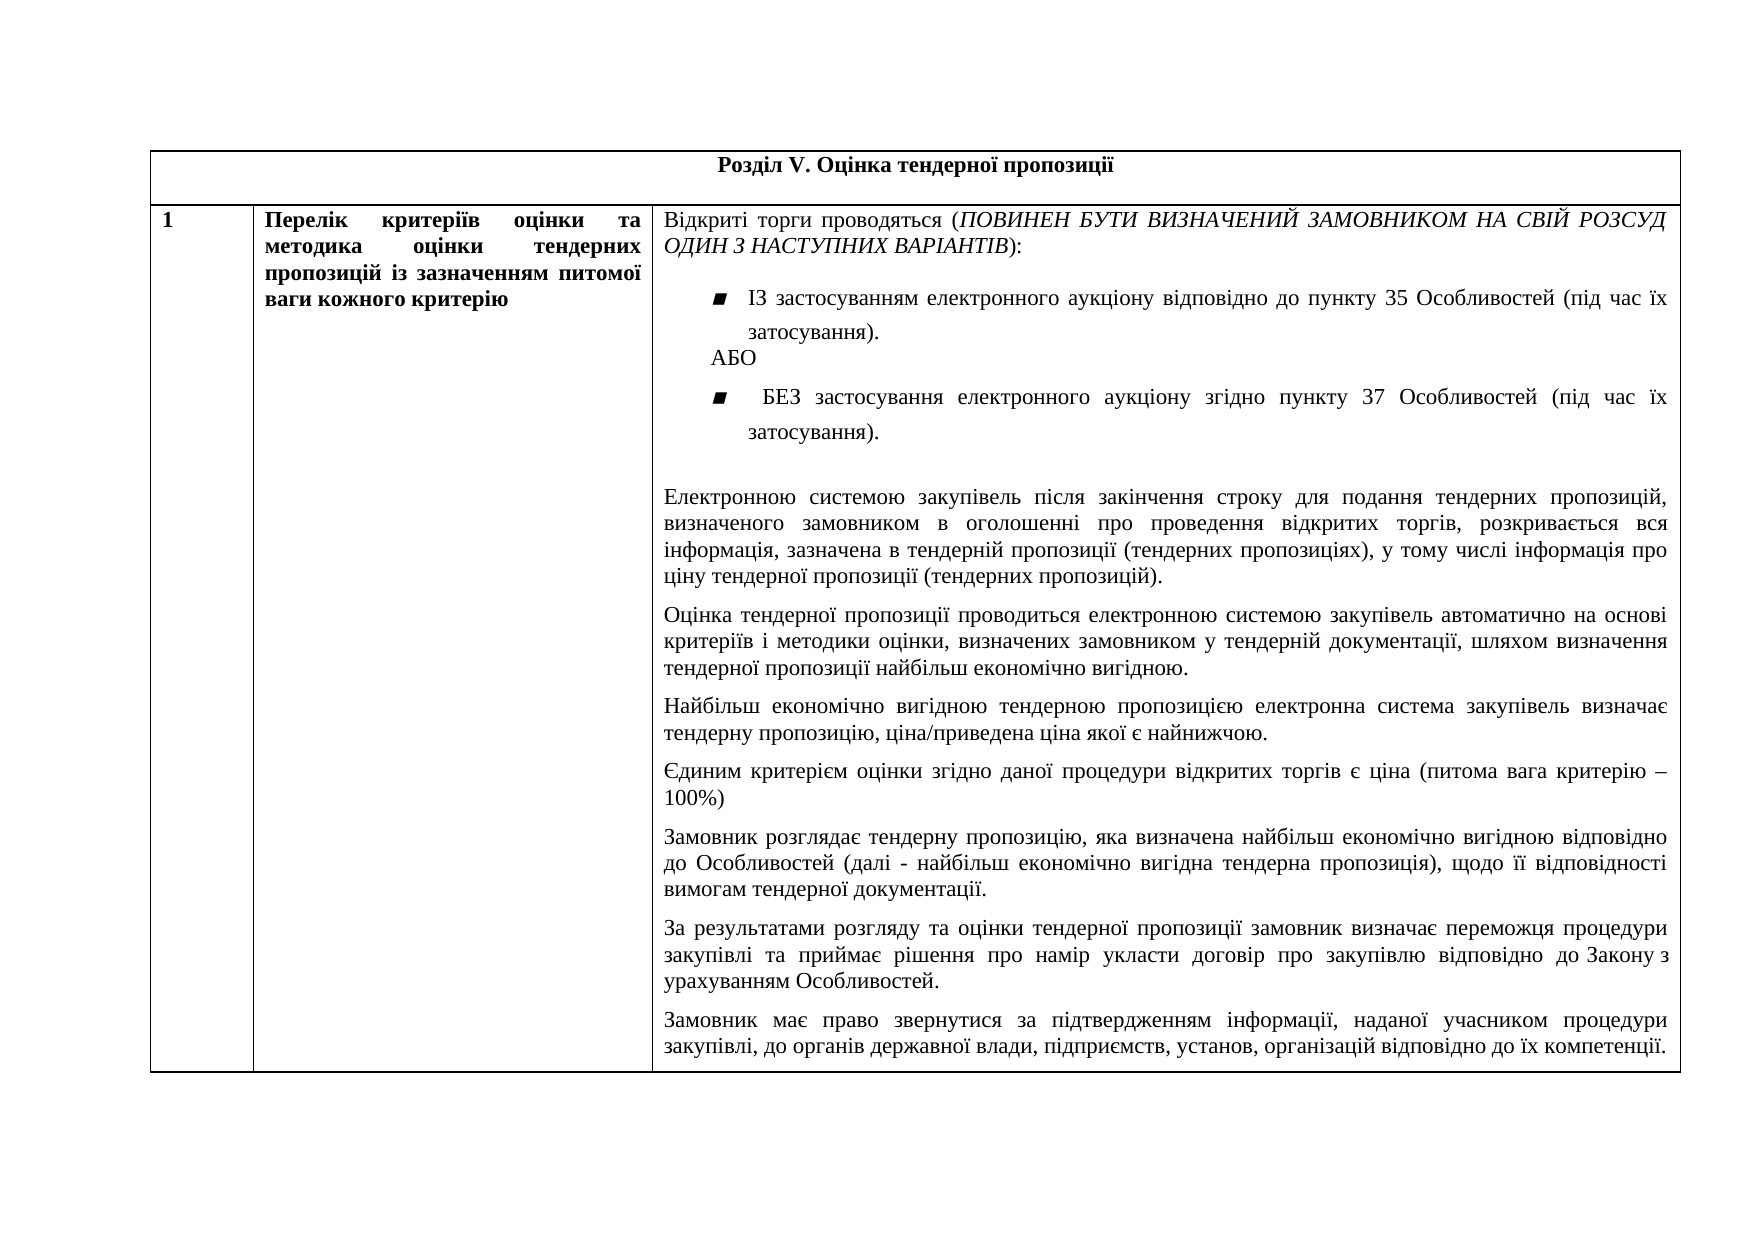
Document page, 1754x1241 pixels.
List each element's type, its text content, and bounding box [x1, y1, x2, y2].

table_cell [653, 206, 1680, 1071]
table_cell 1 [151, 206, 253, 1071]
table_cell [254, 206, 652, 1071]
table_cell Розділ V. Оцінка тендерної пропозиції [151, 152, 1680, 204]
